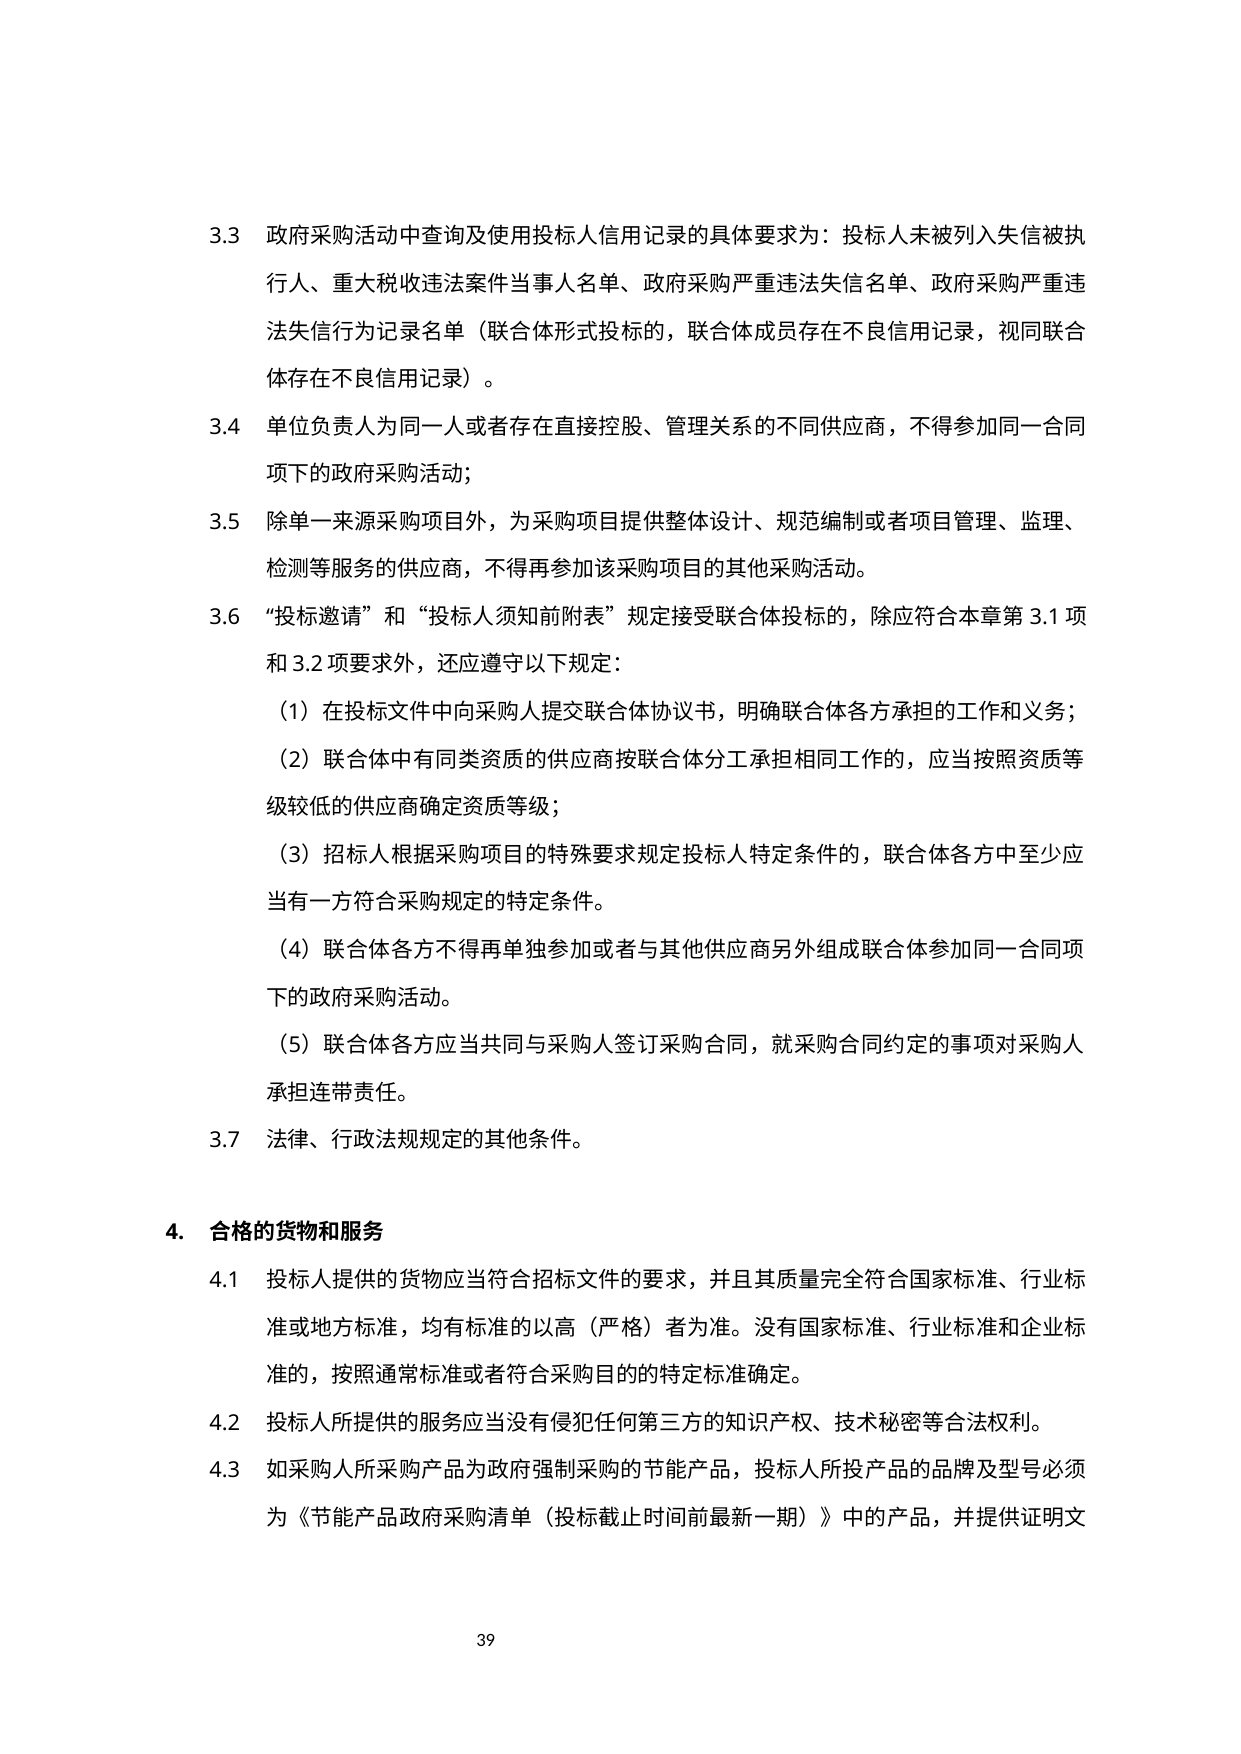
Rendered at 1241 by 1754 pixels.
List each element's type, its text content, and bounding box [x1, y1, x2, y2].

list 单位负责人为同一人或者存在直接控股、管理关系的不同供应商，不得参加同一合同项下的政府采购活动； [209, 409, 1087, 488]
text （3）招标人根据采购项目的特殊要求规定投标人特定条件的，联合体各方中至少应当有一方符合采购规定的特定条件。 [266, 837, 1087, 916]
list 法律、行政法规规定的其他条件。 [209, 1122, 1087, 1154]
list 除单一来源采购项目外，为采购项目提供整体设计、规范编制或者项目管理、监理、检测等服务的供应商，不得再参加该采购项目的其他采购活动。 [209, 504, 1087, 583]
list 政府采购活动中查询及使用投标人信用记录的具体要求为：投标人未被列入失信被执行人、重大税收违法案件当事人名单、政府采购严重违法失信名单、政府采购严重违法失信行为记录名单（联合体形式投标的，联合体成员存在不良信用记录，视同联合体存在不良信用记录）。 [209, 218, 1087, 393]
list 合格的货物和服务 [165, 1214, 1087, 1246]
text （4）联合体各方不得再单独参加或者与其他供应商另外组成联合体参加同一合同项下的政府采购活动。 [266, 932, 1087, 1011]
list “投标邀请”和“投标人须知前附表”规定接受联合体投标的，除应符合本章第3.1项和3.2项要求外，还应遵守以下规定： [209, 599, 1087, 678]
text （2）联合体中有同类资质的供应商按联合体分工承担相同工作的，应当按照资质等级较低的供应商确定资质等级； [266, 742, 1087, 821]
text （5）联合体各方应当共同与采购人签订采购合同，就采购合同约定的事项对采购人承担连带责任。 [266, 1027, 1087, 1106]
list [209, 1452, 1087, 1531]
list 投标人所提供的服务应当没有侵犯任何第三方的知识产权、技术秘密等合法权利。 [209, 1404, 1087, 1436]
text （1）在投标文件中向采购人提交联合体协议书，明确联合体各方承担的工作和义务； [266, 694, 1087, 726]
list 投标人提供的货物应当符合招标文件的要求，并且其质量完全符合国家标准、行业标准或地方标准，均有标准的以高（严格）者为准。没有国家标准、行业标准和企业标准的，按照通常标准或者符合采购目的的特定标准确定。 [209, 1262, 1087, 1389]
